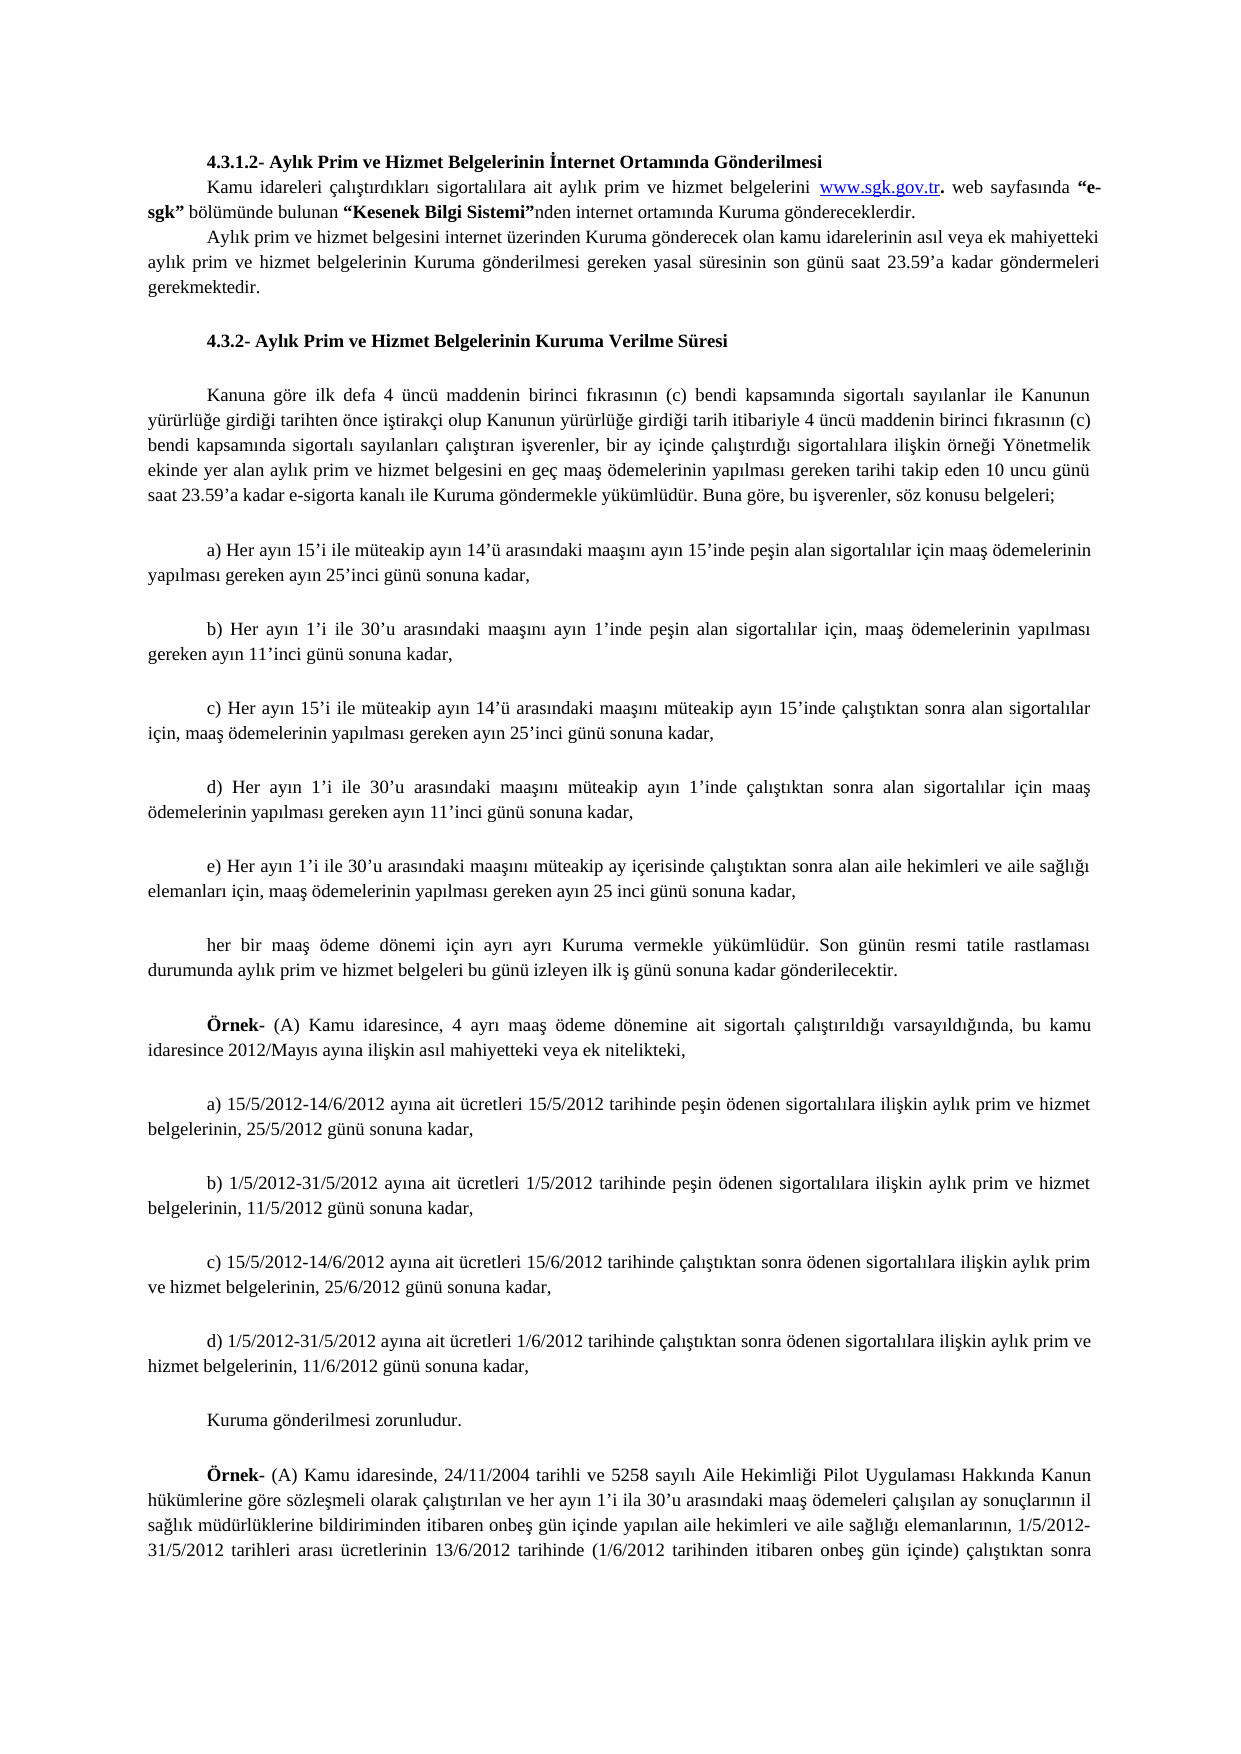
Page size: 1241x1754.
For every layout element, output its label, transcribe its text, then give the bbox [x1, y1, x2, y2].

text d) 1/5/2012-31/5/2012 ayına ait ücretleri 1/6/2012 tarihinde çalıştıktan sonra ödenen sigortalılara ilişkin aylık prim ve hizmet belgelerinin, 11/6/2012 günü sonuna kadar, [148, 1327, 1093, 1377]
text 4.3.1.2- Aylık Prim ve Hizmet Belgelerinin İnternet Ortamında Gönderilmesi [148, 148, 1093, 173]
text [148, 1460, 1093, 1560]
text c) 15/5/2012-14/6/2012 ayına ait ücretleri 15/6/2012 tarihinde çalıştıktan sonra ödenen sigortalılara ilişkin aylık prim ve hizmet belgelerinin, 25/6/2012 günü sonuna kadar, [148, 1248, 1093, 1298]
text her bir maaş ödeme dönemi için ayrı ayrı Kuruma vermekle yükümlüdür. Son günün resmi tatile rastlaması durumunda aylık prim ve hizmet belgeleri bu günü izleyen ilk iş günü sonuna kadar gönderilecektir. [148, 931, 1093, 981]
text d) Her ayın 1’i ile 30’u arasındaki maaşını müteakip ayın 1’inde çalıştıktan sonra alan sigortalılar için maaş ödemelerinin yapılması gereken ayın 11’inci günü sonuna kadar, [148, 773, 1093, 823]
text a) Her ayın 15’i ile müteakip ayın 14’ü arasındaki maaşını ayın 15’inde peşin alan sigortalılar için maaş ödemelerinin yapılması gereken ayın 25’inci günü sonuna kadar, [148, 535, 1093, 585]
text Örnek- (A) Kamu idaresince, 4 ayrı maaş ödeme dönemine ait sigortalı çalıştırıldığı varsayıldığında, bu kamu idaresince 2012/Mayıs ayına ilişkin asıl mahiyetteki veya ek nitelikteki, [148, 1010, 1093, 1060]
text c) Her ayın 15’i ile müteakip ayın 14’ü arasındaki maaşını müteakip ayın 15’inde çalıştıktan sonra alan sigortalılar için, maaş ödemelerinin yapılması gereken ayın 25’inci günü sonuna kadar, [148, 693, 1093, 743]
text Kamu idareleri çalıştırdıkları sigortalılara ait aylık prim ve hizmet belgelerini www.sgk.gov.tr. web sayfasında “e-sgk” bölümünde bulunan “Kesenek Bilgi Sistemi”nden internet ortamında Kuruma göndereceklerdir. [148, 173, 1101, 223]
text 4.3.2- Aylık Prim ve Hizmet Belgelerinin Kuruma Verilme Süresi [148, 327, 1093, 352]
text a) 15/5/2012-14/6/2012 ayına ait ücretleri 15/5/2012 tarihinde peşin ödenen sigortalılara ilişkin aylık prim ve hizmet belgelerinin, 25/5/2012 günü sonuna kadar, [148, 1089, 1093, 1139]
text Aylık prim ve hizmet belgesini internet üzerinden Kuruma gönderecek olan kamu idarelerinin asıl veya ek mahiyetteki aylık prim ve hizmet belgelerinin Kuruma gönderilmesi gereken yasal süresinin son günü saat 23.59’a kadar göndermeleri gerekmektedir. [148, 223, 1101, 298]
text e) Her ayın 1’i ile 30’u arasındaki maaşını müteakip ay içerisinde çalıştıktan sonra alan aile hekimleri ve aile sağlığı elemanları için, maaş ödemelerinin yapılması gereken ayın 25 inci günü sonuna kadar, [148, 852, 1093, 902]
text b) 1/5/2012-31/5/2012 ayına ait ücretleri 1/5/2012 tarihinde peşin ödenen sigortalılara ilişkin aylık prim ve hizmet belgelerinin, 11/5/2012 günü sonuna kadar, [148, 1168, 1093, 1218]
text Kanuna göre ilk defa 4 üncü maddenin birinci fıkrasının (c) bendi kapsamında sigortalı sayılanlar ile Kanunun yürürlüğe girdiği tarihten önce iştirakçi olup Kanunun yürürlüğe girdiği tarih itibariyle 4 üncü maddenin birinci fıkrasının (c) bendi kapsamında sigortalı sayılanları çalıştıran işverenler, bir ay içinde çalıştırdığı sigortalılara ilişkin örneği Yönetmelik ekinde yer alan aylık prim ve hizmet belgesini en geç maaş ödemelerinin yapılması gereken tarihi takip eden 10 uncu günü saat 23.59’a kadar e-sigorta kanalı ile Kuruma göndermekle yükümlüdür. Buna göre, bu işverenler, söz konusu belgeleri; [148, 381, 1093, 506]
text Kuruma gönderilmesi zorunludur. [148, 1406, 1093, 1431]
text b) Her ayın 1’i ile 30’u arasındaki maaşını ayın 1’inde peşin alan sigortalılar için, maaş ödemelerinin yapılması gereken ayın 11’inci günü sonuna kadar, [148, 614, 1093, 664]
